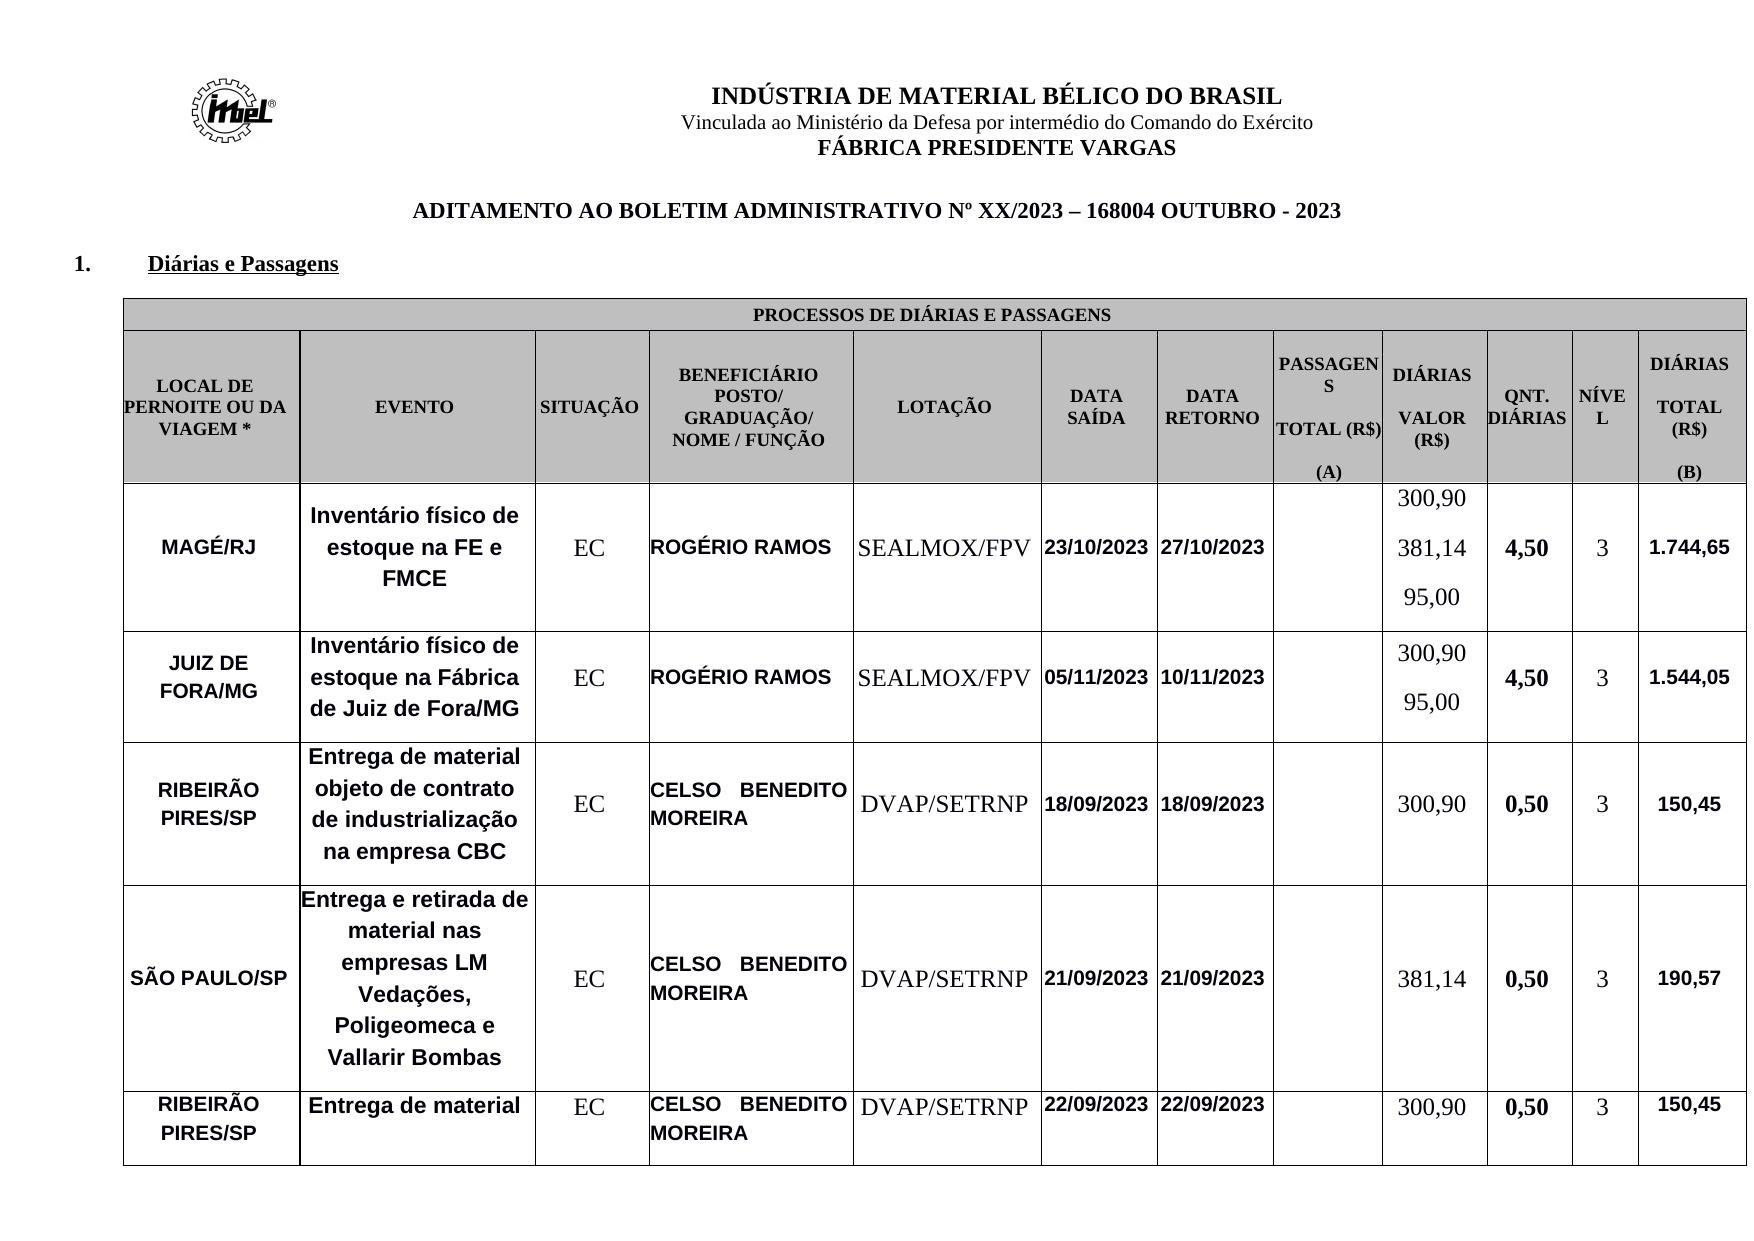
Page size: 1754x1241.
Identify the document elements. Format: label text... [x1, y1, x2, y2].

table_cell 1.744,65 [1639, 484, 1746, 631]
table_cell 10/11/2023 [1158, 632, 1273, 742]
table_cell 3 [1573, 743, 1638, 885]
table_cell DVAP/SETRNP [854, 743, 1041, 885]
table_cell RIBEIRÃO PIRES/SP [124, 743, 299, 885]
table_cell DVAP/SETRNP [854, 886, 1041, 1091]
table_cell 300,90 [1383, 1092, 1487, 1165]
table_cell 27/10/2023 [1158, 484, 1273, 631]
table_cell 381,14 [1383, 886, 1487, 1091]
table_cell EC [536, 484, 649, 631]
table_cell DIÁRIAS VALOR (R$) [1383, 331, 1487, 482]
text ADITAMENTO AO BOLETIM ADMINISTRATIVO Nº XX/2023 – 168004 OUTUBRO - 2023 [148, 197, 1606, 223]
table_cell DIÁRIAS TOTAL (R$) (B) [1639, 331, 1746, 482]
table_cell [1274, 1092, 1382, 1165]
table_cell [650, 1092, 853, 1165]
table_cell DATA RETORNO [1158, 331, 1273, 482]
table_cell SÃO PAULO/SP [124, 886, 299, 1091]
table_cell 3 [1573, 886, 1638, 1091]
table_cell [1274, 743, 1382, 885]
list Diárias e Passagens [74, 250, 1606, 276]
table_cell 21/09/2023 [1042, 886, 1157, 1091]
table_cell 05/11/2023 [1042, 632, 1157, 742]
table_cell Entrega e retirada de material nas empresas LM Vedações, Poligeomeca e Vallarir Bombas [301, 886, 535, 1091]
table_cell 150,45 [1639, 743, 1746, 885]
table_header PROCESSOS DE DIÁRIAS E PASSAGENS [124, 299, 1746, 330]
table_cell NÍVEL [1573, 331, 1638, 482]
table_cell 0,50 [1488, 1092, 1572, 1165]
table_cell CELSO BENEDITO MOREIRA [650, 886, 853, 1091]
table_cell 4,50 [1488, 632, 1572, 742]
table_cell EVENTO [301, 331, 535, 482]
table_cell 3 [1573, 1092, 1638, 1165]
table_cell 150,45 [1639, 1092, 1746, 1165]
table_cell SEALMOX/FPV [854, 484, 1041, 631]
table_cell 0,50 [1488, 743, 1572, 885]
table_cell MAGÉ/RJ [124, 484, 299, 631]
table_cell SITUAÇÃO [536, 331, 649, 482]
table_cell 21/09/2023 [1158, 886, 1273, 1091]
table_cell 300,90 [1383, 743, 1487, 885]
table_cell Inventário físico de estoque na FE e FMCE [301, 484, 535, 631]
table_cell EC [536, 743, 649, 885]
table_cell 300,90 381,14 95,00 [1383, 484, 1487, 631]
table_cell [1274, 886, 1382, 1091]
table_cell DATA SAÍDA [1042, 331, 1157, 482]
table_cell 190,57 [1639, 886, 1746, 1091]
table_cell 4,50 [1488, 484, 1572, 631]
table_cell EC [536, 1092, 649, 1165]
table_cell 3 [1573, 484, 1638, 631]
table_cell EC [536, 632, 649, 742]
table_cell 0,50 [1488, 886, 1572, 1091]
table_cell 18/09/2023 [1158, 743, 1273, 885]
table_cell ROGÉRIO RAMOS [650, 632, 853, 742]
table_cell JUIZ DE FORA/MG [124, 632, 299, 742]
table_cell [301, 1092, 535, 1165]
table_cell 3 [1573, 632, 1638, 742]
table_cell 23/10/2023 [1042, 484, 1157, 631]
table_cell 1.544,05 [1639, 632, 1746, 742]
table_cell [1274, 484, 1382, 631]
table_cell [1274, 632, 1382, 742]
table_cell QNT. DIÁRIAS [1488, 331, 1572, 482]
table_cell RIBEIRÃO PIRES/SP [124, 1092, 299, 1165]
table_cell SEALMOX/FPV [854, 632, 1041, 742]
table_cell 300,90 95,00 [1383, 632, 1487, 742]
table_cell BENEFICIÁRIO POSTO/GRADUAÇÃO/ NOME / FUNÇÃO [650, 331, 853, 482]
table_cell DVAP/SETRNP [854, 1092, 1041, 1165]
table_cell 18/09/2023 [1042, 743, 1157, 885]
table_cell Inventário físico de estoque na Fábrica de Juiz de Fora/MG [301, 632, 535, 742]
table_cell Entrega de material objeto de contrato de industrialização na empresa CBC [301, 743, 535, 885]
table_cell LOCAL DE PERNOITE OU DA VIAGEM * [124, 331, 299, 482]
table_cell PASSAGENS TOTAL (R$) (A) [1274, 331, 1382, 482]
table_cell ROGÉRIO RAMOS [650, 484, 853, 631]
table_cell EC [536, 886, 649, 1091]
table_cell 22/09/2023 [1158, 1092, 1273, 1165]
table_cell CELSO BENEDITO MOREIRA [650, 743, 853, 885]
table_cell 22/09/2023 [1042, 1092, 1157, 1165]
table_cell LOTAÇÃO [854, 331, 1041, 482]
